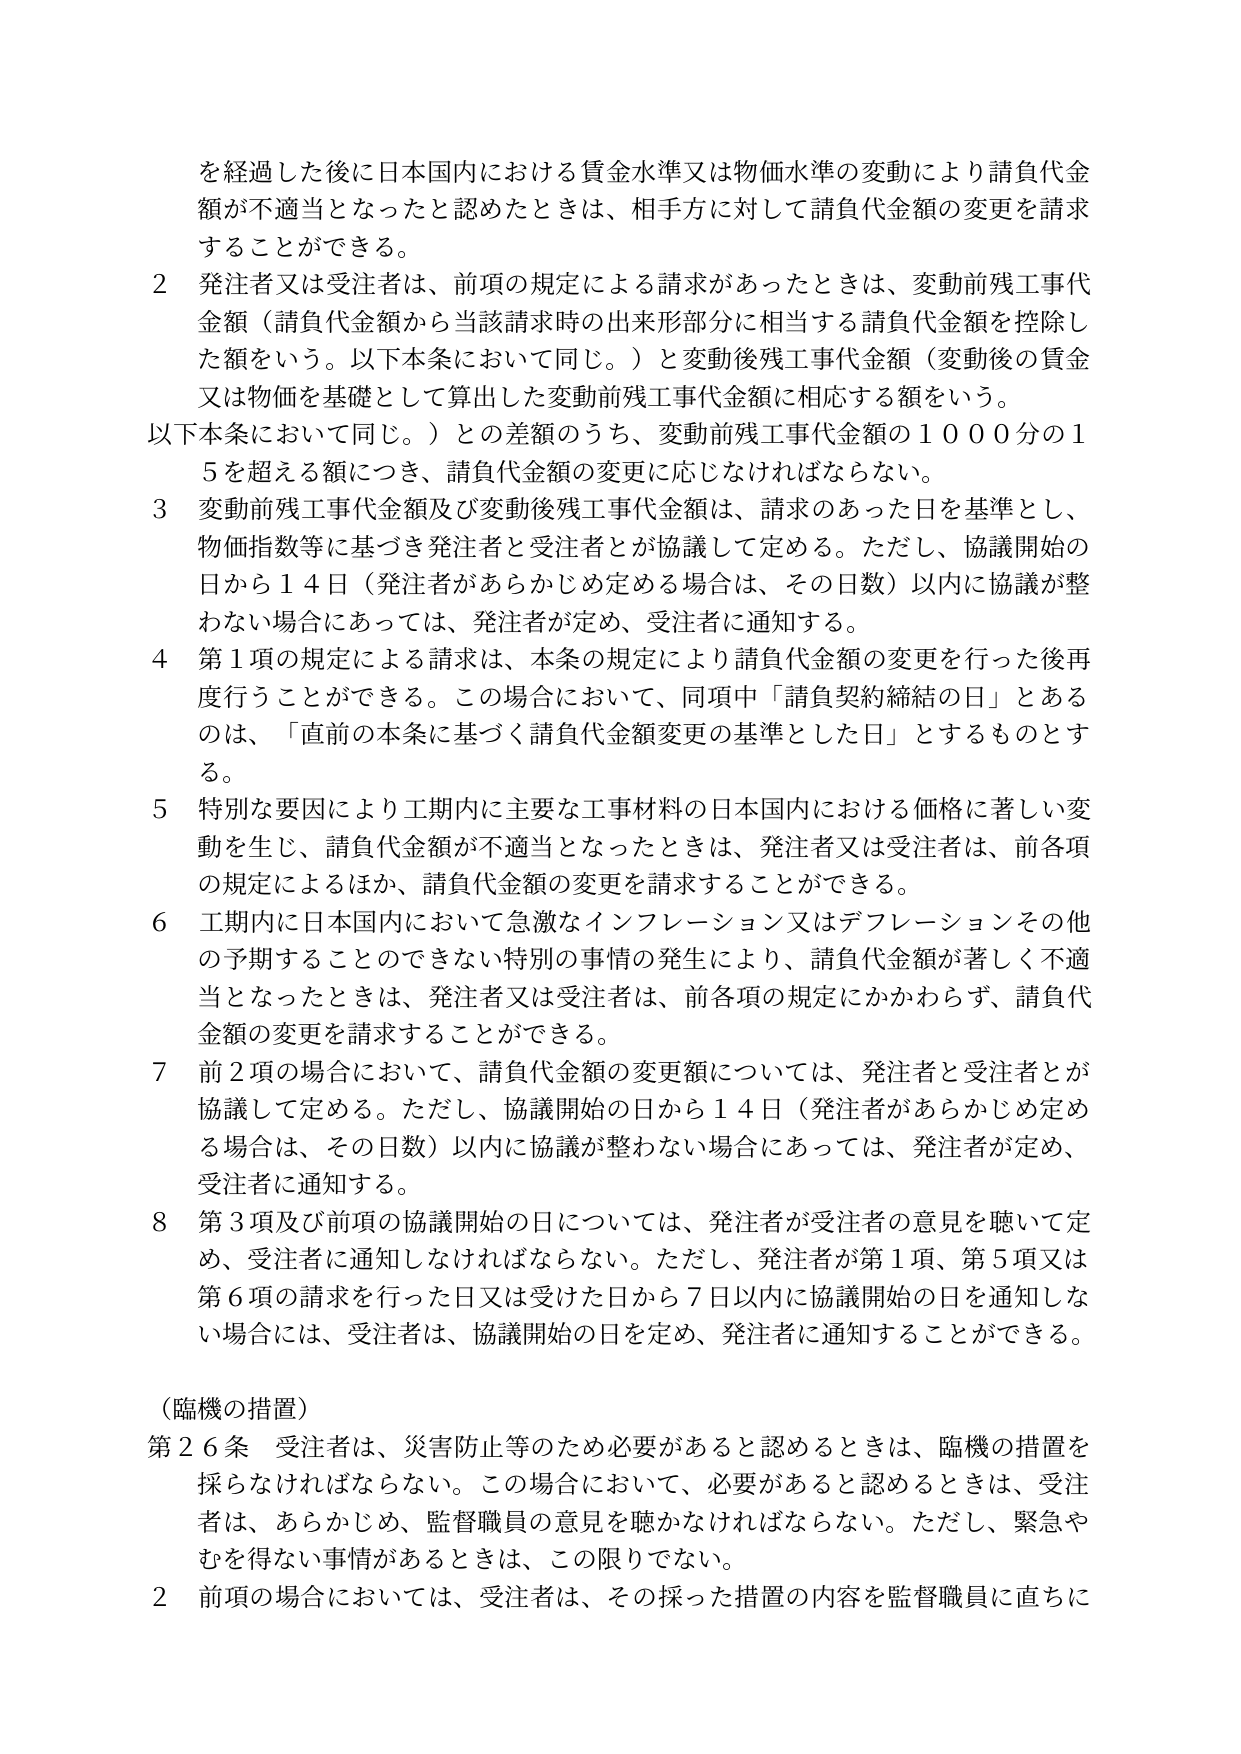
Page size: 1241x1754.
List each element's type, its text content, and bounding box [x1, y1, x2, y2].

text ３ 変動前残工事代金額及び変動後残工事代金額は、請求のあった日を基準とし、物価指数等に基づき発注者と受注者とが協議して定める。ただし、協議開始の日から１４日（発注者があらかじめ定める場合は、その日数）以内に協議が整わない場合にあっては、発注者が定め、受注者に通知する。 [148, 489, 1092, 639]
text 以下本条において同じ。）との差額のうち、変動前残工事代金額の１０００分の１５を超える額につき、請負代金額の変更に応じなければならない。 [148, 414, 1092, 489]
text ７ 前２項の場合において、請負代金額の変更額については、発注者と受注者とが協議して定める。ただし、協議開始の日から１４日（発注者があらかじめ定める場合は、その日数）以内に協議が整わない場合にあっては、発注者が定め、受注者に通知する。 [148, 1052, 1092, 1202]
text ６ 工期内に日本国内において急激なインフレーション又はデフレーションその他の予期することのできない特別の事情の発生により、請負代金額が著しく不適当となったときは、発注者又は受注者は、前各項の規定にかかわらず、請負代金額の変更を請求することができる。 [148, 902, 1092, 1052]
subtitle （臨機の措置） [148, 1389, 1092, 1427]
text ２ 発注者又は受注者は、前項の規定による請求があったときは、変動前残工事代金額（請負代金額から当該請求時の出来形部分に相当する請負代金額を控除した額をいう。以下本条において同じ。）と変動後残工事代金額（変動後の賃金又は物価を基礎として算出した変動前残工事代金額に相応する額をいう。 [148, 264, 1092, 414]
text ８ 第３項及び前項の協議開始の日については、発注者が受注者の意見を聴いて定め、受注者に通知しなければならない。ただし、発注者が第１項、第５項又は第６項の請求を行った日又は受けた日から７日以内に協議開始の日を通知しない場合には、受注者は、協議開始の日を定め、発注者に通知することができる。 [148, 1202, 1092, 1352]
text 第２６条 受注者は、災害防止等のため必要があると認めるときは、臨機の措置を採らなければならない。この場合において、必要があると認めるときは、受注者は、あらかじめ、監督職員の意見を聴かなければならない。ただし、緊急やむを得ない事情があるときは、この限りでない。 [148, 1427, 1092, 1577]
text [148, 152, 1092, 264]
text ５ 特別な要因により工期内に主要な工事材料の日本国内における価格に著しい変動を生じ、請負代金額が不適当となったときは、発注者又は受注者は、前各項の規定によるほか、請負代金額の変更を請求することができる。 [148, 789, 1092, 902]
text ４ 第１項の規定による請求は、本条の規定により請負代金額の変更を行った後再度行うことができる。この場合において、同項中「請負契約締結の日」とあるのは、「直前の本条に基づく請負代金額変更の基準とした日」とするものとする。 [148, 639, 1092, 789]
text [148, 1577, 1092, 1614]
